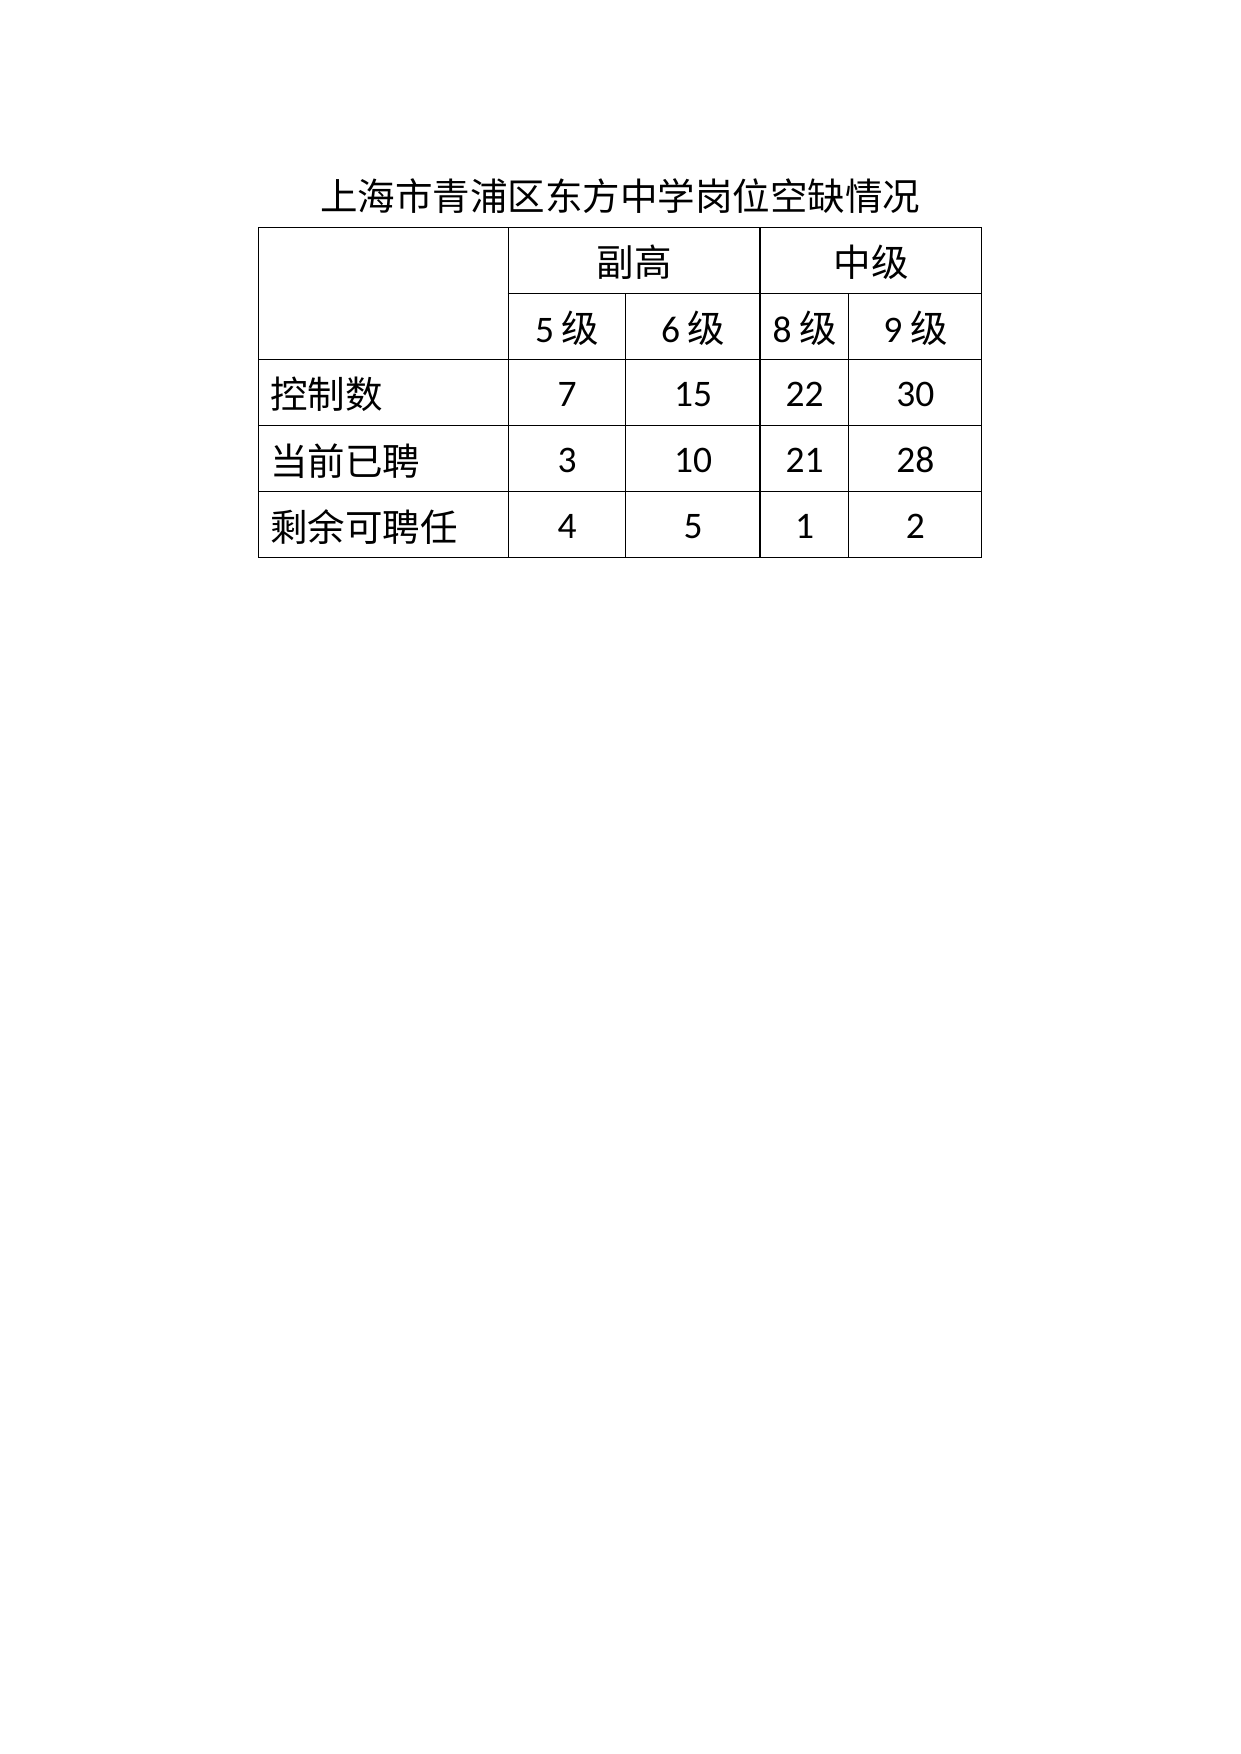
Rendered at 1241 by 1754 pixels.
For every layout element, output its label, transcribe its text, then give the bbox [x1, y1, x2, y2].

table_header [259, 228, 508, 359]
table_cell 6级 [626, 294, 759, 359]
table_cell 剩余可聘任 [259, 492, 508, 557]
table_cell 控制数 [259, 360, 508, 425]
table_cell 9级 [849, 294, 981, 359]
table_cell 28 [849, 426, 981, 491]
table_header 中级 [761, 228, 981, 293]
table_cell 5 [626, 492, 759, 557]
table_cell 15 [626, 360, 759, 425]
table_cell 当前已聘 [259, 426, 508, 491]
table_cell 7 [509, 360, 625, 425]
table_header 副高 [509, 228, 759, 293]
table_cell 5级 [509, 294, 625, 359]
table_cell 3 [509, 426, 625, 491]
table_cell 21 [761, 426, 848, 491]
table_cell 30 [849, 360, 981, 425]
table_cell 1 [761, 492, 848, 557]
text 上海市青浦区东方中学岗位空缺情况 [187, 162, 1053, 227]
table_cell 22 [761, 360, 848, 425]
table_cell 10 [626, 426, 759, 491]
table_cell 2 [849, 492, 981, 557]
table_cell 8级 [761, 294, 848, 359]
table_cell 4 [509, 492, 625, 557]
